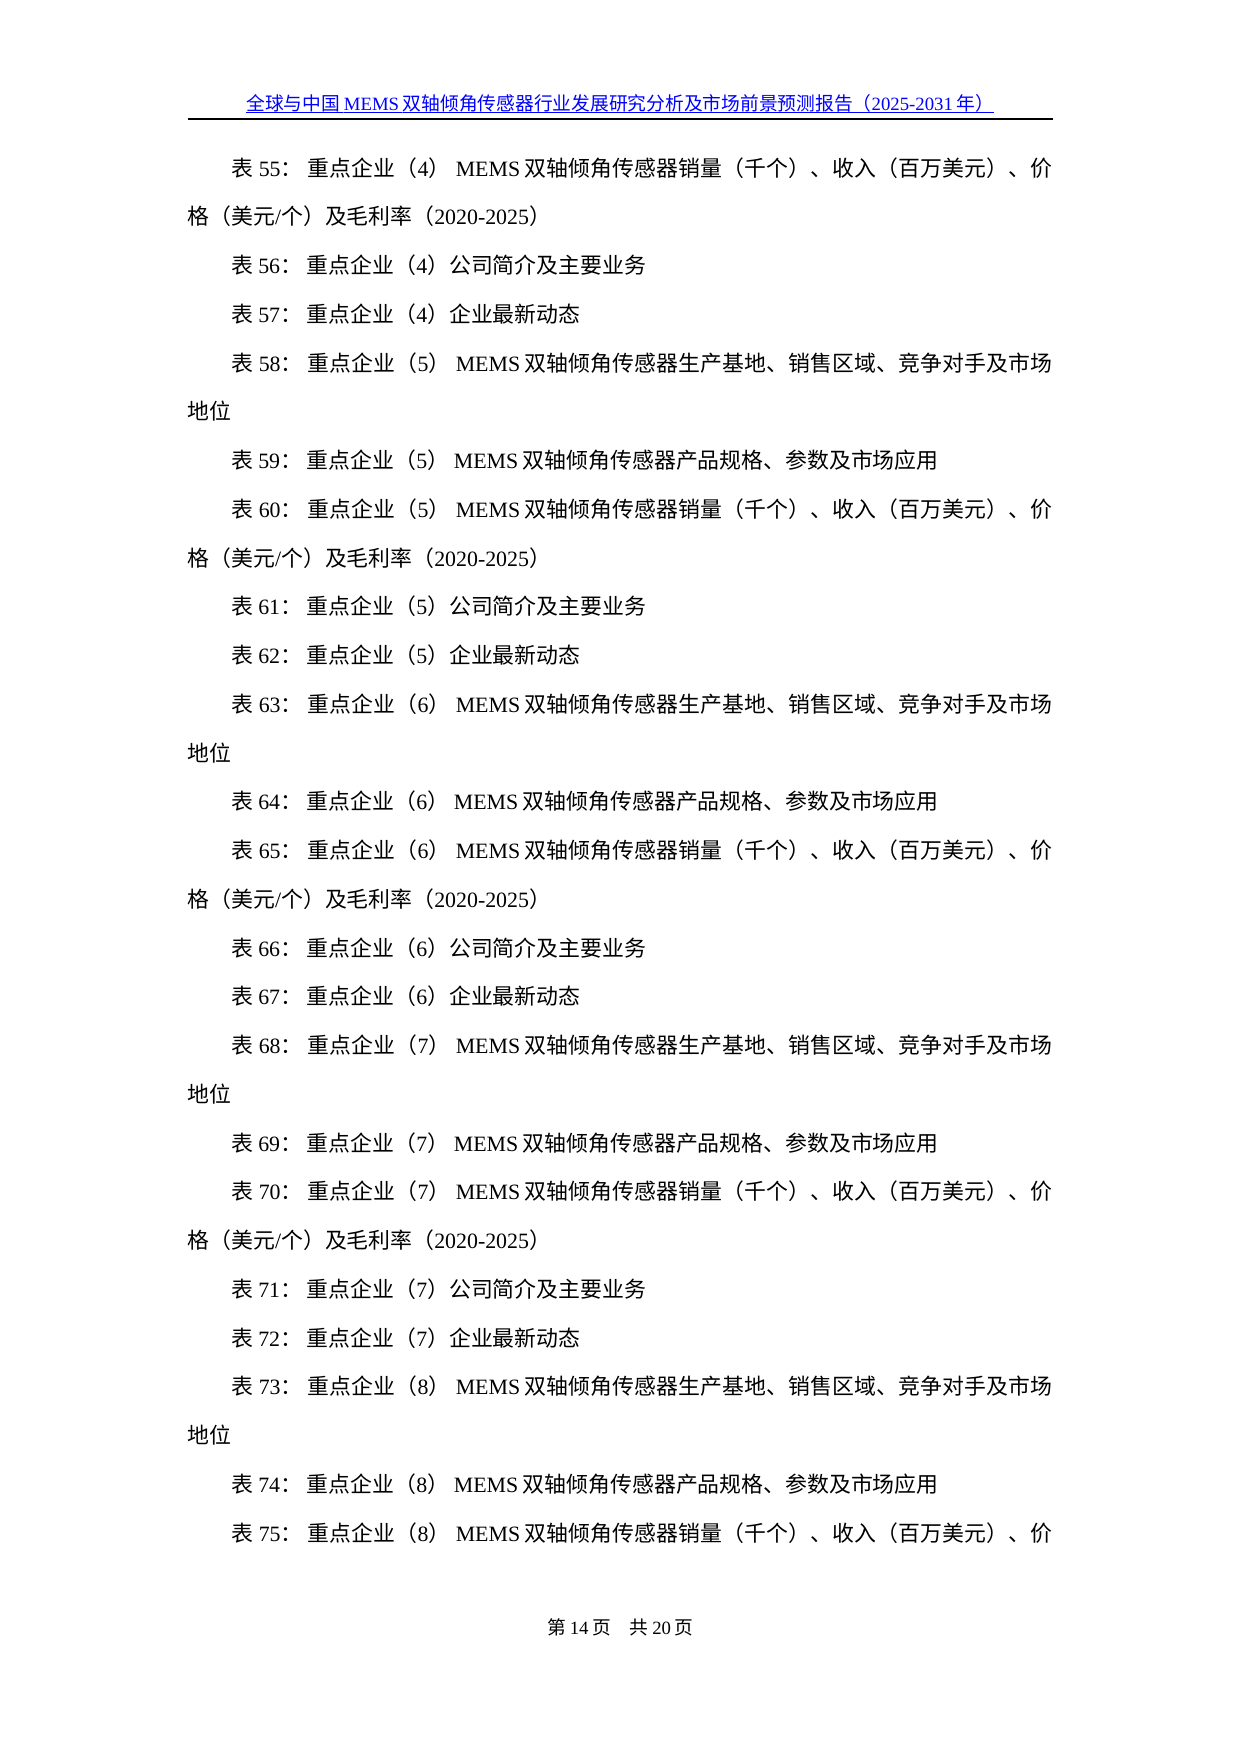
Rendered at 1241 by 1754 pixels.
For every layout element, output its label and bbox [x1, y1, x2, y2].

text [187, 150, 1053, 1548]
